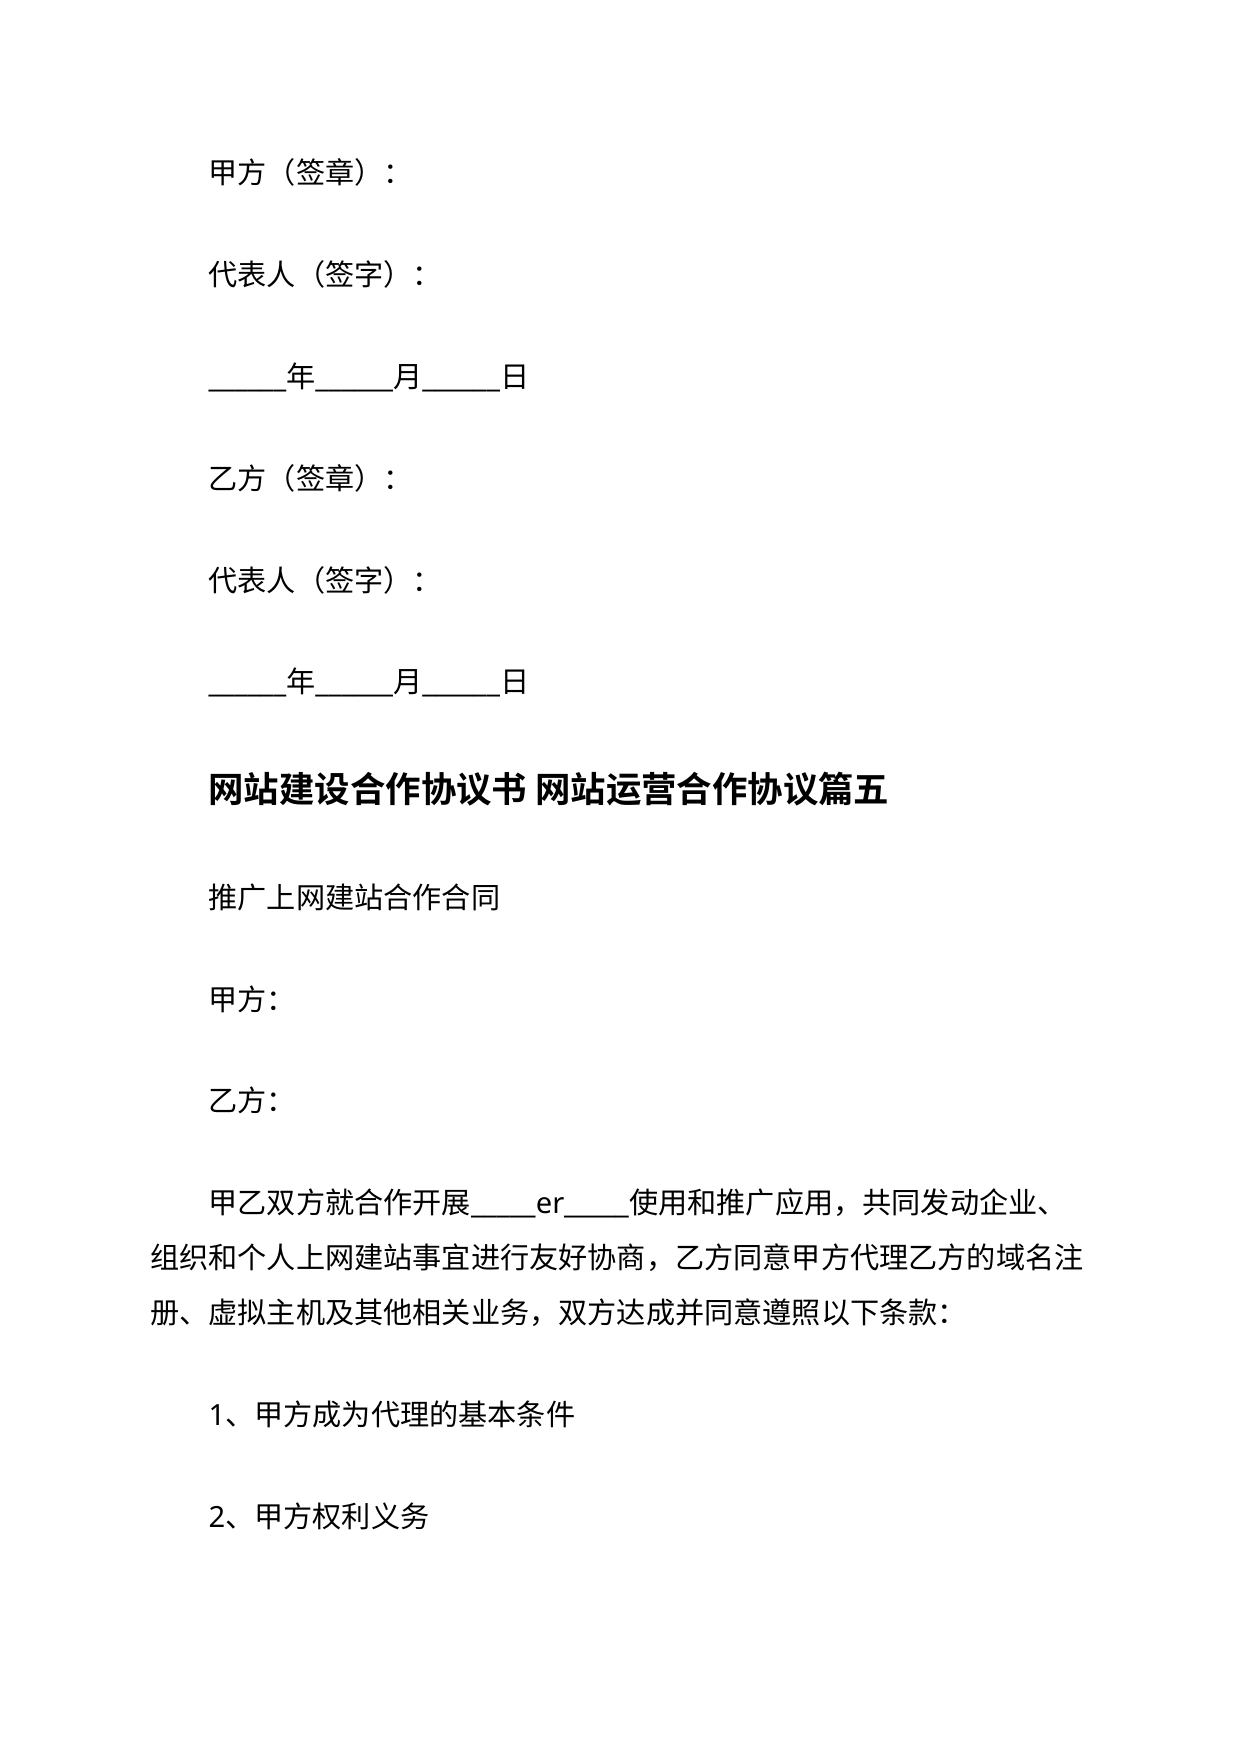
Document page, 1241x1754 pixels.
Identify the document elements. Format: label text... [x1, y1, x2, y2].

text 网站建设合作协议书 网站运营合作协议篇五 [150, 761, 1090, 812]
text 乙方（签章）： [150, 456, 1090, 498]
text 甲乙双方就合作开展_____er_____使用和推广应用，共同发动企业、组织和个人上网建站事宜进行友好协商，乙方同意甲方代理乙方的域名注册、虚拟主机及其他相关业务，双方达成并同意遵照以下条款： [150, 1180, 1090, 1332]
text 1、甲方成为代理的基本条件 [150, 1391, 1090, 1434]
text 乙方： [150, 1078, 1090, 1120]
text ______年______月______日 [150, 659, 1090, 701]
text 代表人（签字）： [150, 252, 1090, 294]
text 甲方（签章）： [150, 150, 1090, 192]
text 代表人（签字）： [150, 557, 1090, 599]
text 推广上网建站合作合同 [150, 874, 1090, 917]
text ______年______月______日 [150, 353, 1090, 396]
text 2、甲方权利义务 [150, 1493, 1090, 1536]
text 甲方： [150, 976, 1090, 1018]
